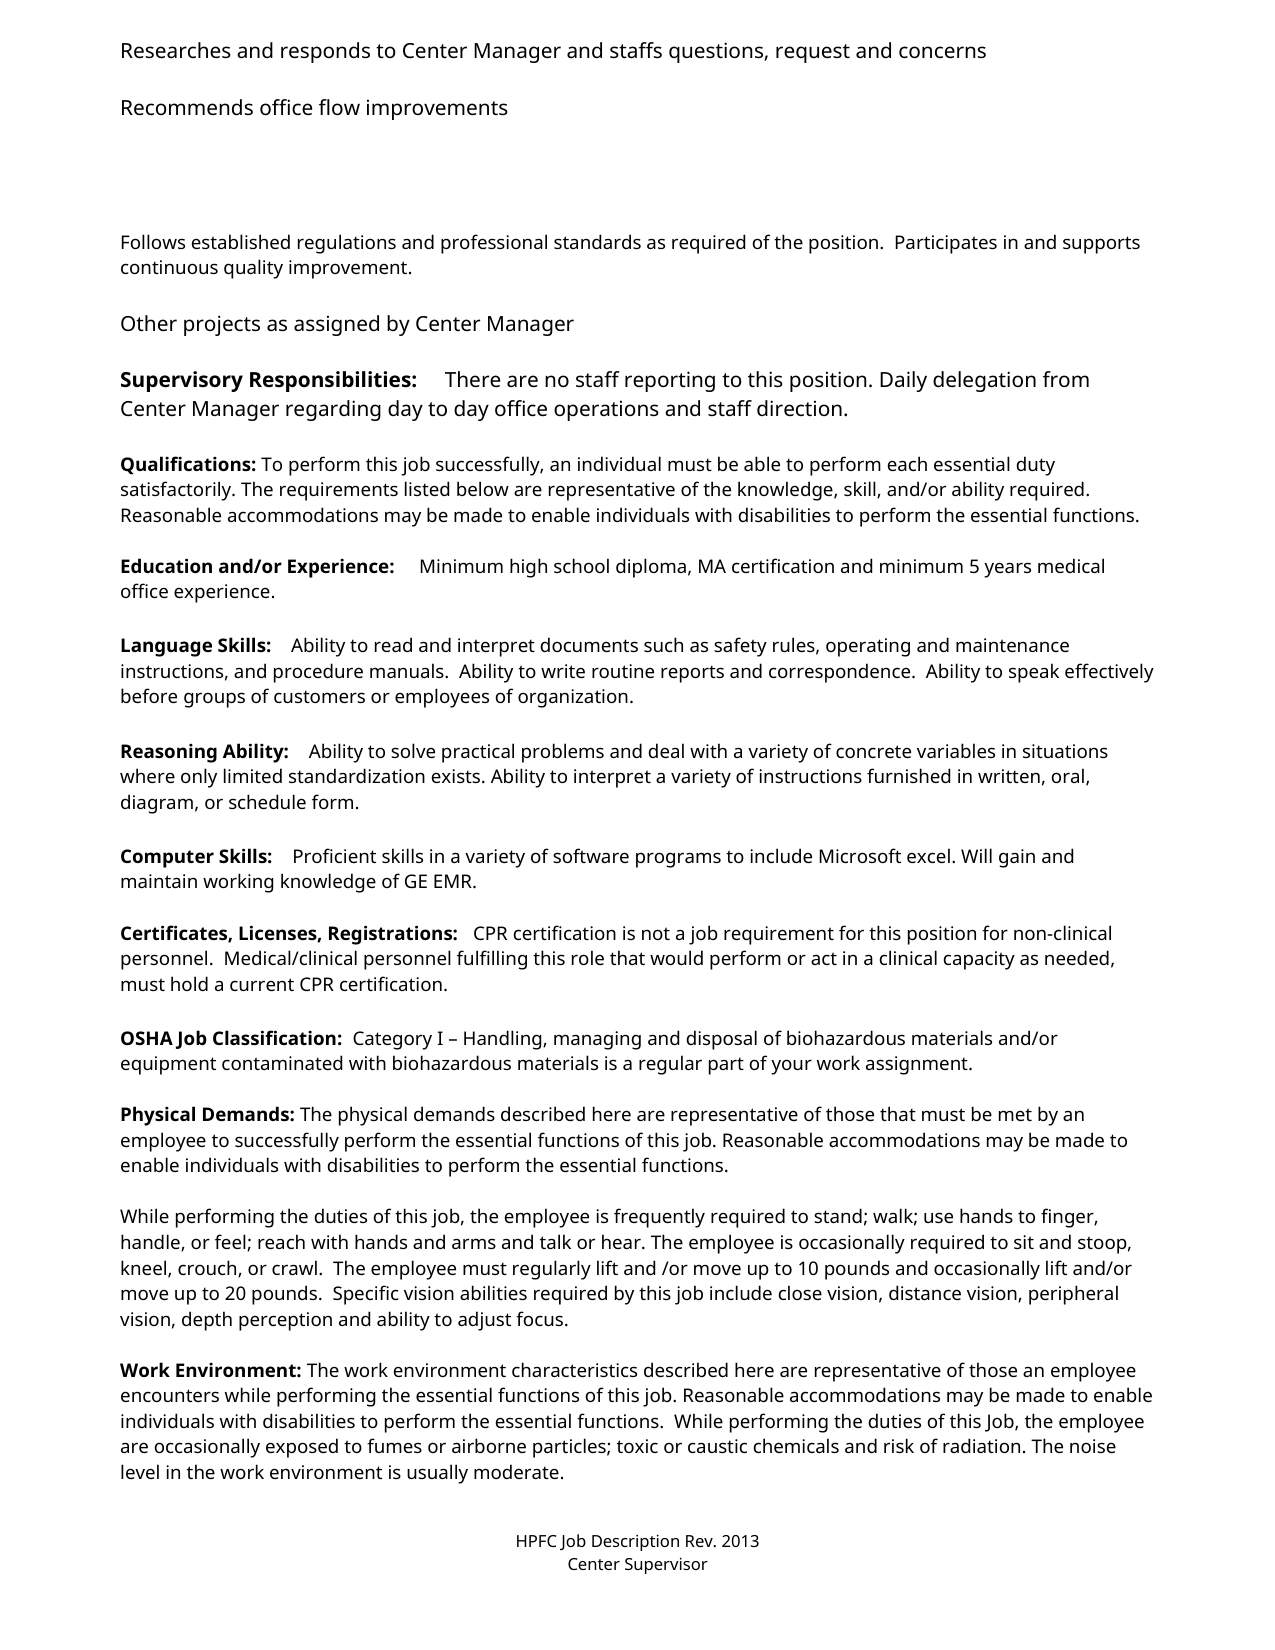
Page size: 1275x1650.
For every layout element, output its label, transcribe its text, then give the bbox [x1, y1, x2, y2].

text Education and/or Experience: Minimum high school diploma, MA certification and minimum 5 years medical office experience. [120, 553, 1155, 604]
text Recommends office flow improvements [120, 93, 1155, 121]
text Physical Demands: The physical demands described here are representative of those that must be met by an employee to successfully perform the essential functions of this job. Reasonable accommodations may be made to enable individuals with disabilities to perform the essential functions. [120, 1102, 1155, 1178]
text Supervisory Responsibilities: There are no staff reporting to this position. Daily delegation from Center Manager regarding day to day office operations and staff direction. [120, 366, 1155, 422]
text Certificates, Licenses, Registrations: CPR certification is not a job requirement for this position for non-clinical personnel. Medical/clinical personnel fulfilling this role that would perform or act in a clinical capacity as needed, must hold a current CPR certification. [120, 920, 1155, 996]
text Computer Skills: Proficient skills in a variety of software programs to include Microsoft excel. Will gain and maintain working knowledge of GE EMR. [120, 843, 1155, 894]
text Reasoning Ability: Ability to solve practical problems and deal with a variety of concrete variables in situations where only limited standardization exists. Ability to interpret a variety of instructions furnished in written, oral, diagram, or schedule form. [120, 738, 1155, 814]
text Language Skills: Ability to read and interpret documents such as safety rules, operating and maintenance instructions, and procedure manuals. Ability to write routine reports and correspondence. Ability to speak effectively before groups of customers or employees of organization. [120, 633, 1155, 709]
text Follows established regulations and professional standards as required of the position. Participates in and supports continuous quality improvement. [120, 229, 1155, 280]
text Researches and responds to Center Manager and staffs questions, request and concerns [120, 36, 1155, 64]
text Other projects as assigned by Center Manager [120, 309, 1155, 337]
text Qualifications: To perform this job successfully, an individual must be able to perform each essential duty satisfactorily. The requirements listed below are representative of the knowledge, skill, and/or ability required. Reasonable accommodations may be made to enable individuals with disabilities to perform the essential functions. [120, 451, 1155, 527]
text Work Environment: The work environment characteristics described here are representative of those an employee encounters while performing the essential functions of this job. Reasonable accommodations may be made to enable individuals with disabilities to perform the essential functions. While performing the duties of this Job, the employee are occasionally exposed to fumes or airborne particles; toxic or caustic chemicals and risk of radiation. The noise level in the work environment is usually moderate. [120, 1357, 1155, 1484]
text While performing the duties of this job, the employee is frequently required to stand; walk; use hands to finger, handle, or feel; reach with hands and arms and talk or hear. The employee is occasionally required to sit and stoop, kneel, crouch, or crawl. The employee must regularly lift and /or move up to 10 pounds and occasionally lift and/or move up to 20 pounds. Specific vision abilities required by this job include close vision, distance vision, peripheral vision, depth perception and ability to adjust focus. [120, 1204, 1155, 1331]
text OSHA Job Classification: Category I – Handling, managing and disposal of biohazardous materials and/or equipment contaminated with biohazardous materials is a regular part of your work assignment. [120, 1025, 1155, 1076]
